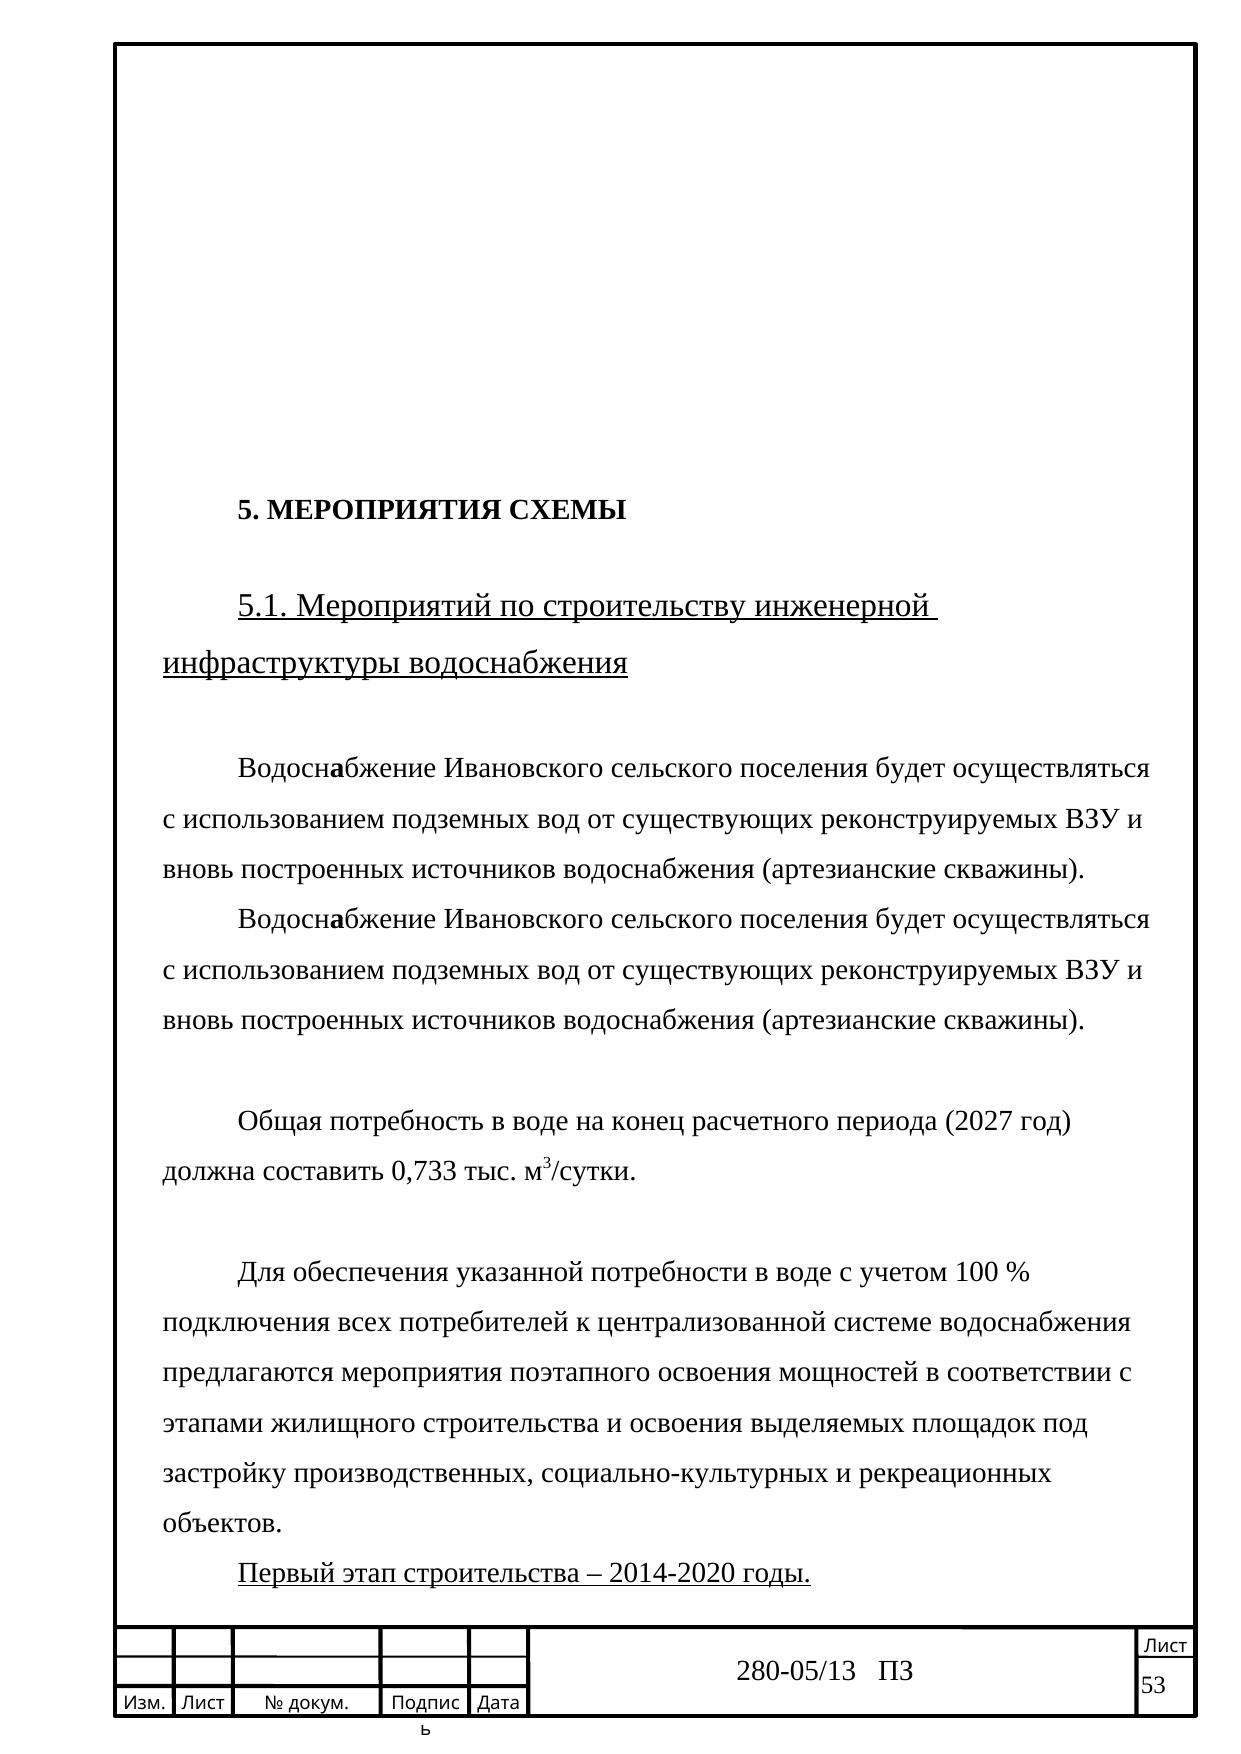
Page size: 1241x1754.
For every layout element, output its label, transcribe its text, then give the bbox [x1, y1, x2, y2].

text 5.1. Мероприятий по строительству инженерной инфраструктуры водоснабжения [162, 585, 1153, 681]
text Для обеспечения указанной потребности в воде с учетом 100 % подключения всех потребителей к централизованной системе водоснабжения предлагаются мероприятия поэтапного освоения мощностей в соответствии с этапами жилищного строительства и освоения выделяемых площадок под застройку производственных, социально-культурных и рекреационных объектов. [162, 1254, 1153, 1539]
text Водоснабжение Ивановского сельского поселения будет осуществляться с использованием подземных вод от существующих реконструируемых ВЗУ и вновь построенных источников водоснабжения (артезианские скважины). [162, 902, 1153, 1036]
text Водоснабжение Ивановского сельского поселения будет осуществляться с использованием подземных вод от существующих реконструируемых ВЗУ и вновь построенных источников водоснабжения (артезианские скважины). [162, 751, 1153, 885]
text Общая потребность в воде на конец расчетного периода (2027 год) должна составить 0,733 тыс. м3/сутки. [162, 1103, 1153, 1187]
text 5. МЕРОПРИЯТИЯ СХЕМЫ [162, 492, 1153, 525]
text Первый этап строительства – 2014-2020 годы. [162, 1556, 1153, 1589]
